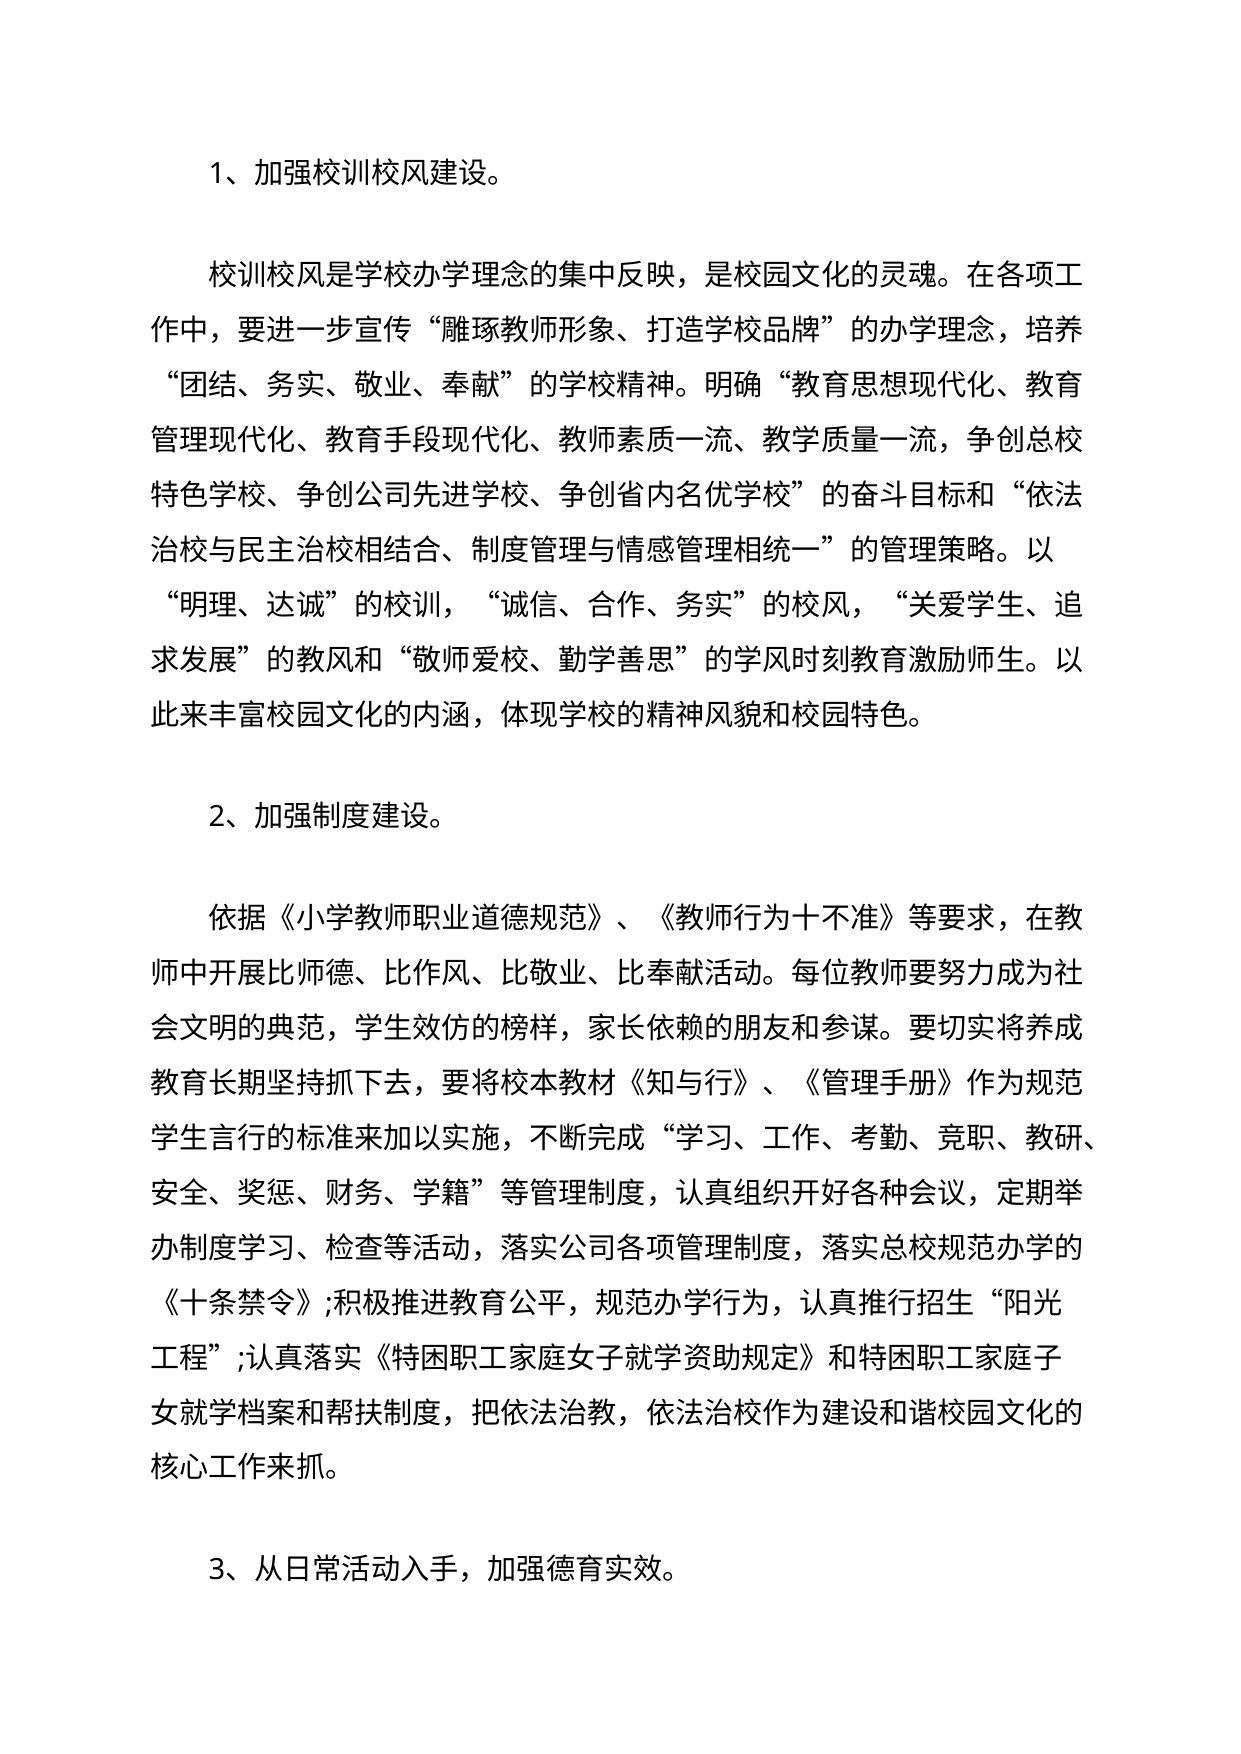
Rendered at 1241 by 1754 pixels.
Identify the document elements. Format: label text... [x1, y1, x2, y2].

text 依据《小学教师职业道德规范》、《教师行为十不准》等要求，在教师中开展比师德、比作风、比敬业、比奉献活动。每位教师要努力成为社会文明的典范，学生效仿的榜样，家长依赖的朋友和参谋。要切实将养成教育长期坚持抓下去，要将校本教材《知与行》、《管理手册》作为规范学生言行的标准来加以实施，不断完成“学习、工作、考勤、竞职、教研、安全、奖惩、财务、学籍”等管理制度，认真组织开好各种会议，定期举办制度学习、检查等活动，落实公司各项管理制度，落实总校规范办学的《十条禁令》;积极推进教育公平，规范办学行为，认真推行招生“阳光工程”;认真落实《特困职工家庭女子就学资助规定》和特困职工家庭子女就学档案和帮扶制度，把依法治教，依法治校作为建设和谐校园文化的核心工作来抓。 [150, 895, 1090, 1486]
text 1、加强校训校风建设。 [150, 150, 1090, 192]
text 2、加强制度建设。 [150, 793, 1090, 835]
text 校训校风是学校办学理念的集中反映，是校园文化的灵魂。在各项工作中，要进一步宣传“雕琢教师形象、打造学校品牌”的办学理念，培养“团结、务实、敬业、奉献”的学校精神。明确“教育思想现代化、教育管理现代化、教育手段现代化、教师素质一流、教学质量一流，争创总校特色学校、争创公司先进学校、争创省内名优学校”的奋斗目标和“依法治校与民主治校相结合、制度管理与情感管理相统一”的管理策略。以“明理、达诚”的校训，“诚信、合作、务实”的校风，“关爱学生、追求发展”的教风和“敬师爱校、勤学善思”的学风时刻教育激励师生。以此来丰富校园文化的内涵，体现学校的精神风貌和校园特色。 [150, 252, 1090, 733]
text 3、从日常活动入手，加强德育实效。 [150, 1546, 1090, 1588]
